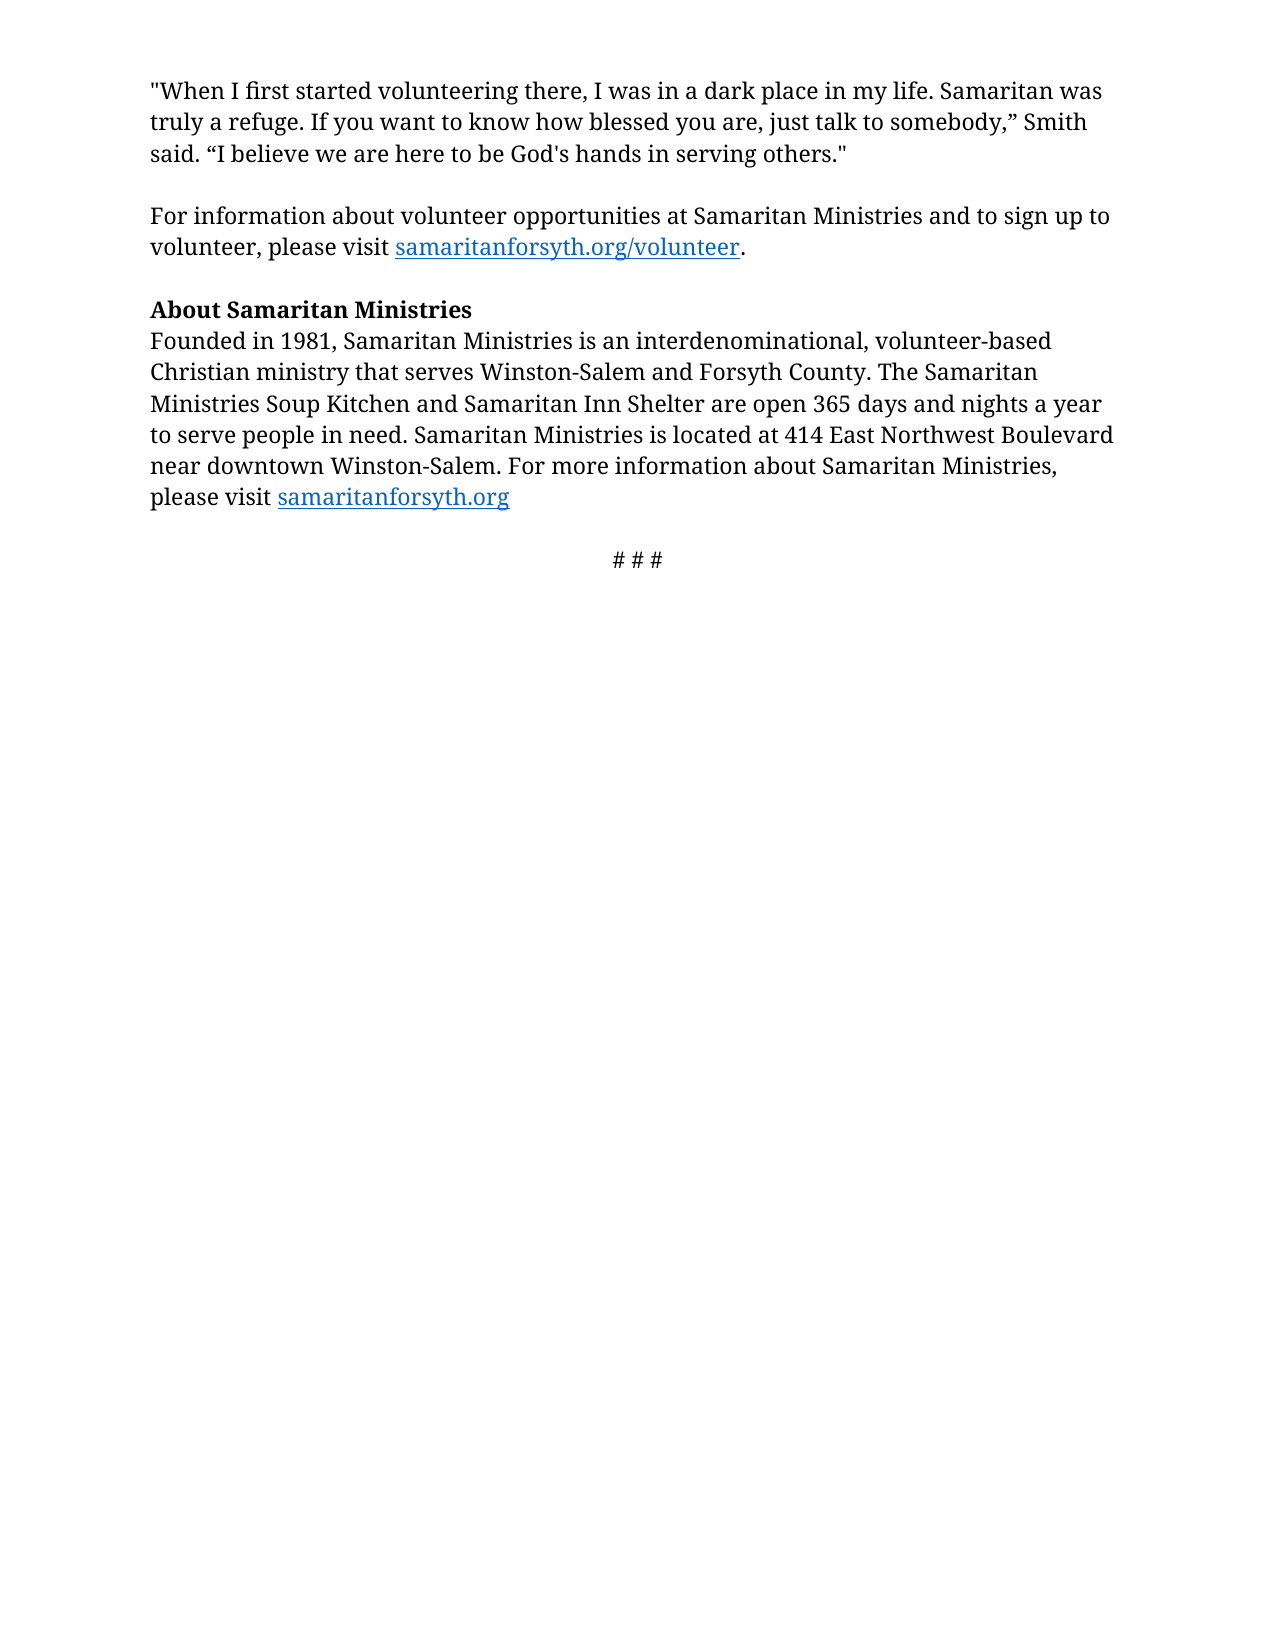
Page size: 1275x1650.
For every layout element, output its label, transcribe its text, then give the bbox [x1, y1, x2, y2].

text For information about volunteer opportunities at Samaritan Ministries and to sign up to volunteer, please visit samaritanforsyth.org/volunteer. [150, 200, 1125, 262]
text # # # [150, 544, 1125, 575]
text "When I first started volunteering there, I was in a dark place in my life. Samaritan was truly a refuge. If you want to know how blessed you are, just talk to somebody,” Smith said. “I believe we are here to be God's hands in serving others." [150, 75, 1125, 169]
text About Samaritan Ministries [150, 294, 1125, 325]
text Founded in 1981, Samaritan Ministries is an interdenominational, volunteer-based Christian ministry that serves Winston-Salem and Forsyth County. The Samaritan Ministries Soup Kitchen and Samaritan Inn Shelter are open 365 days and nights a year to serve people in need. Samaritan Ministries is located at 414 East Northwest Boulevard near downtown Winston-Salem. For more information about Samaritan Ministries, please visit samaritanforsyth.org [150, 325, 1125, 512]
